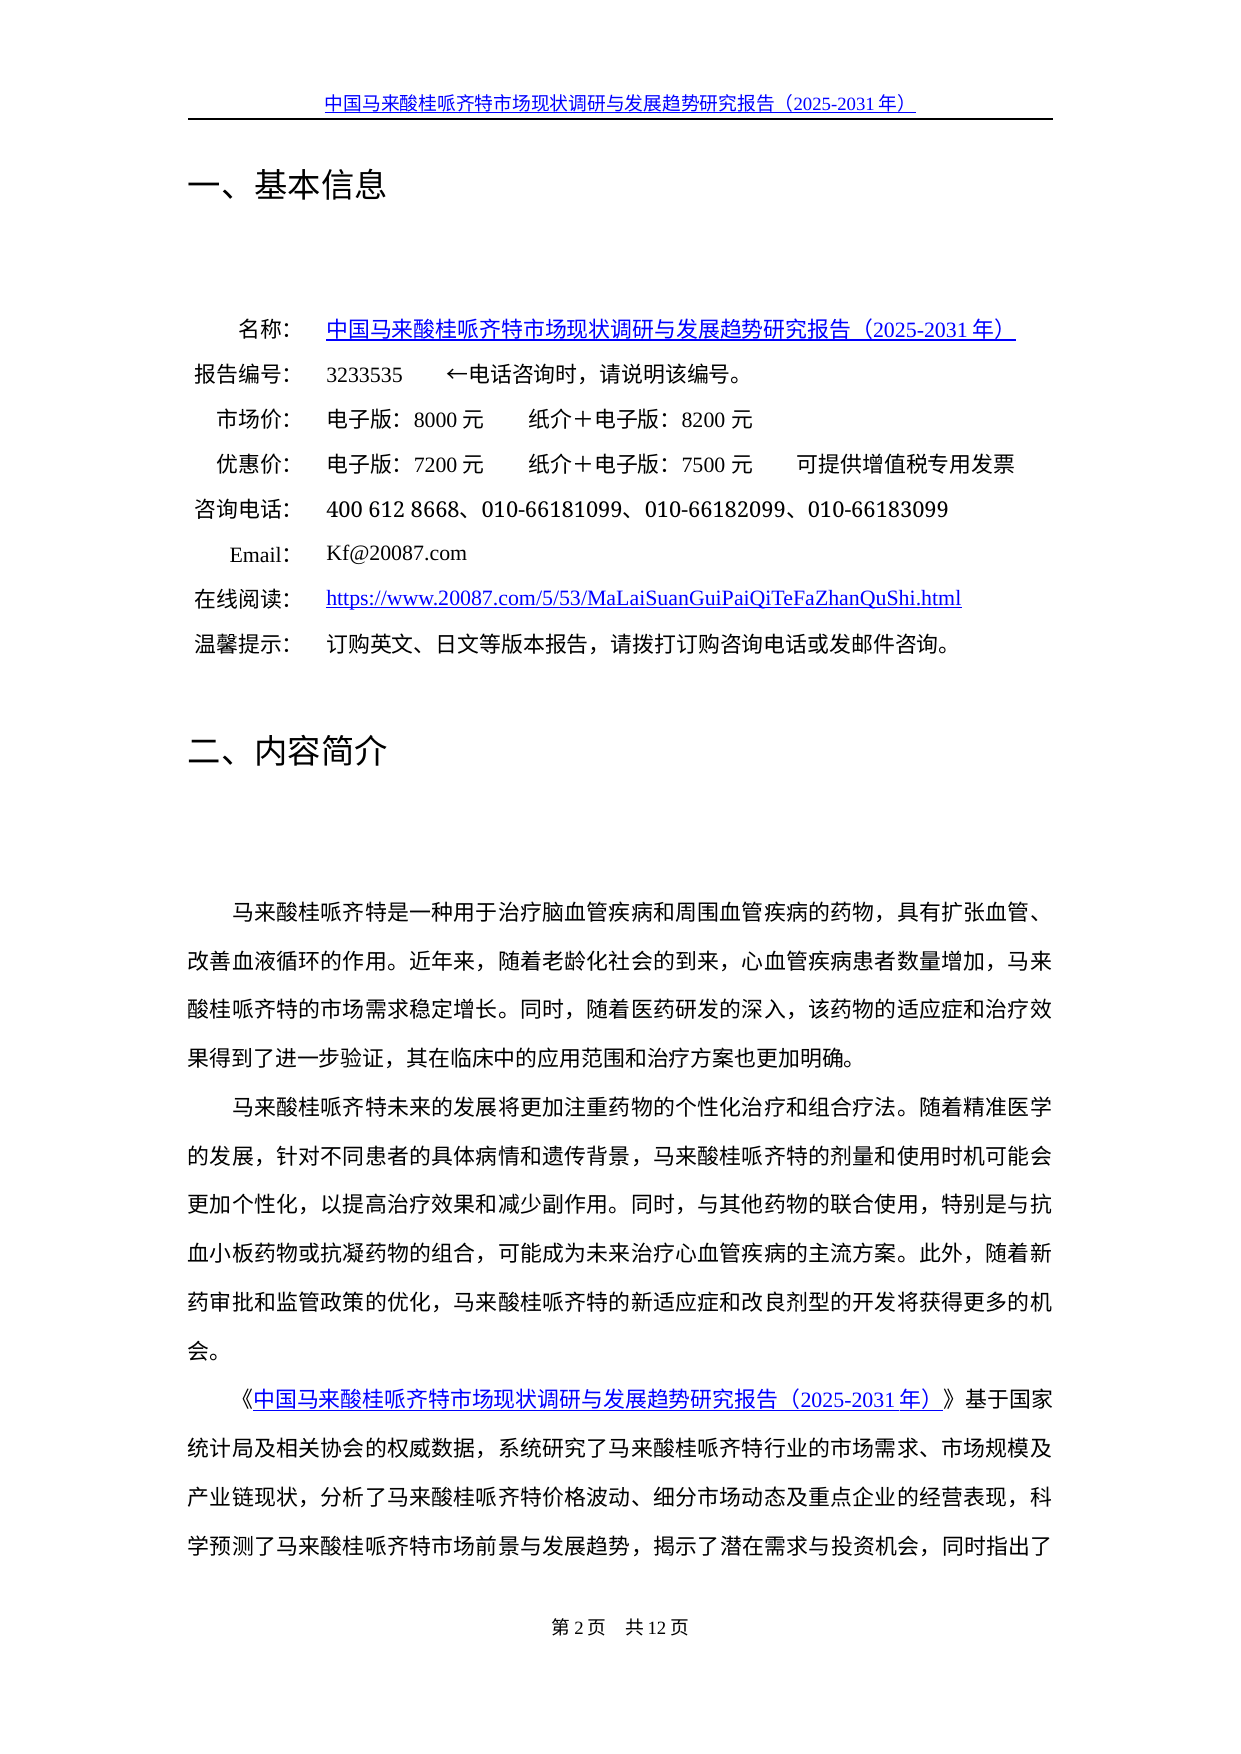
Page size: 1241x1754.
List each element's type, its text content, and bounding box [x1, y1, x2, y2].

table_cell 市场价： [167, 402, 315, 447]
table_cell 电子版：8000 元 纸介＋电子版：8200 元 [315, 402, 1073, 447]
table_cell [315, 582, 1073, 627]
table_cell 在线阅读： [167, 582, 315, 627]
table_cell 咨询电话： [167, 492, 315, 537]
title 一、基本信息 [187, 150, 1053, 215]
table_cell 温馨提示： [167, 627, 315, 672]
table_header 中国马来酸桂哌齐特市场现状调研与发展趋势研究报告（2025-2031年） [315, 312, 1073, 357]
table_cell Kf@20087.com [315, 537, 1073, 582]
title 二、内容简介 [187, 717, 1053, 782]
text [187, 894, 1053, 1561]
table_cell 电子版：7200 元 纸介＋电子版：7500 元 可提供增值税专用发票 [315, 447, 1073, 492]
table_cell 优惠价： [167, 447, 315, 492]
table_cell 订购英文、日文等版本报告，请拨打订购咨询电话或发邮件咨询。 [315, 627, 1073, 672]
table_cell 报告编号： [167, 357, 315, 402]
table_cell Email： [167, 537, 315, 582]
table_cell 3233535 ←电话咨询时，请说明该编号。 [315, 357, 1073, 402]
table_header 名称： [167, 312, 315, 357]
table_cell 400 612 8668、010-66181099、010-66182099、010-66183099 [315, 492, 1073, 537]
